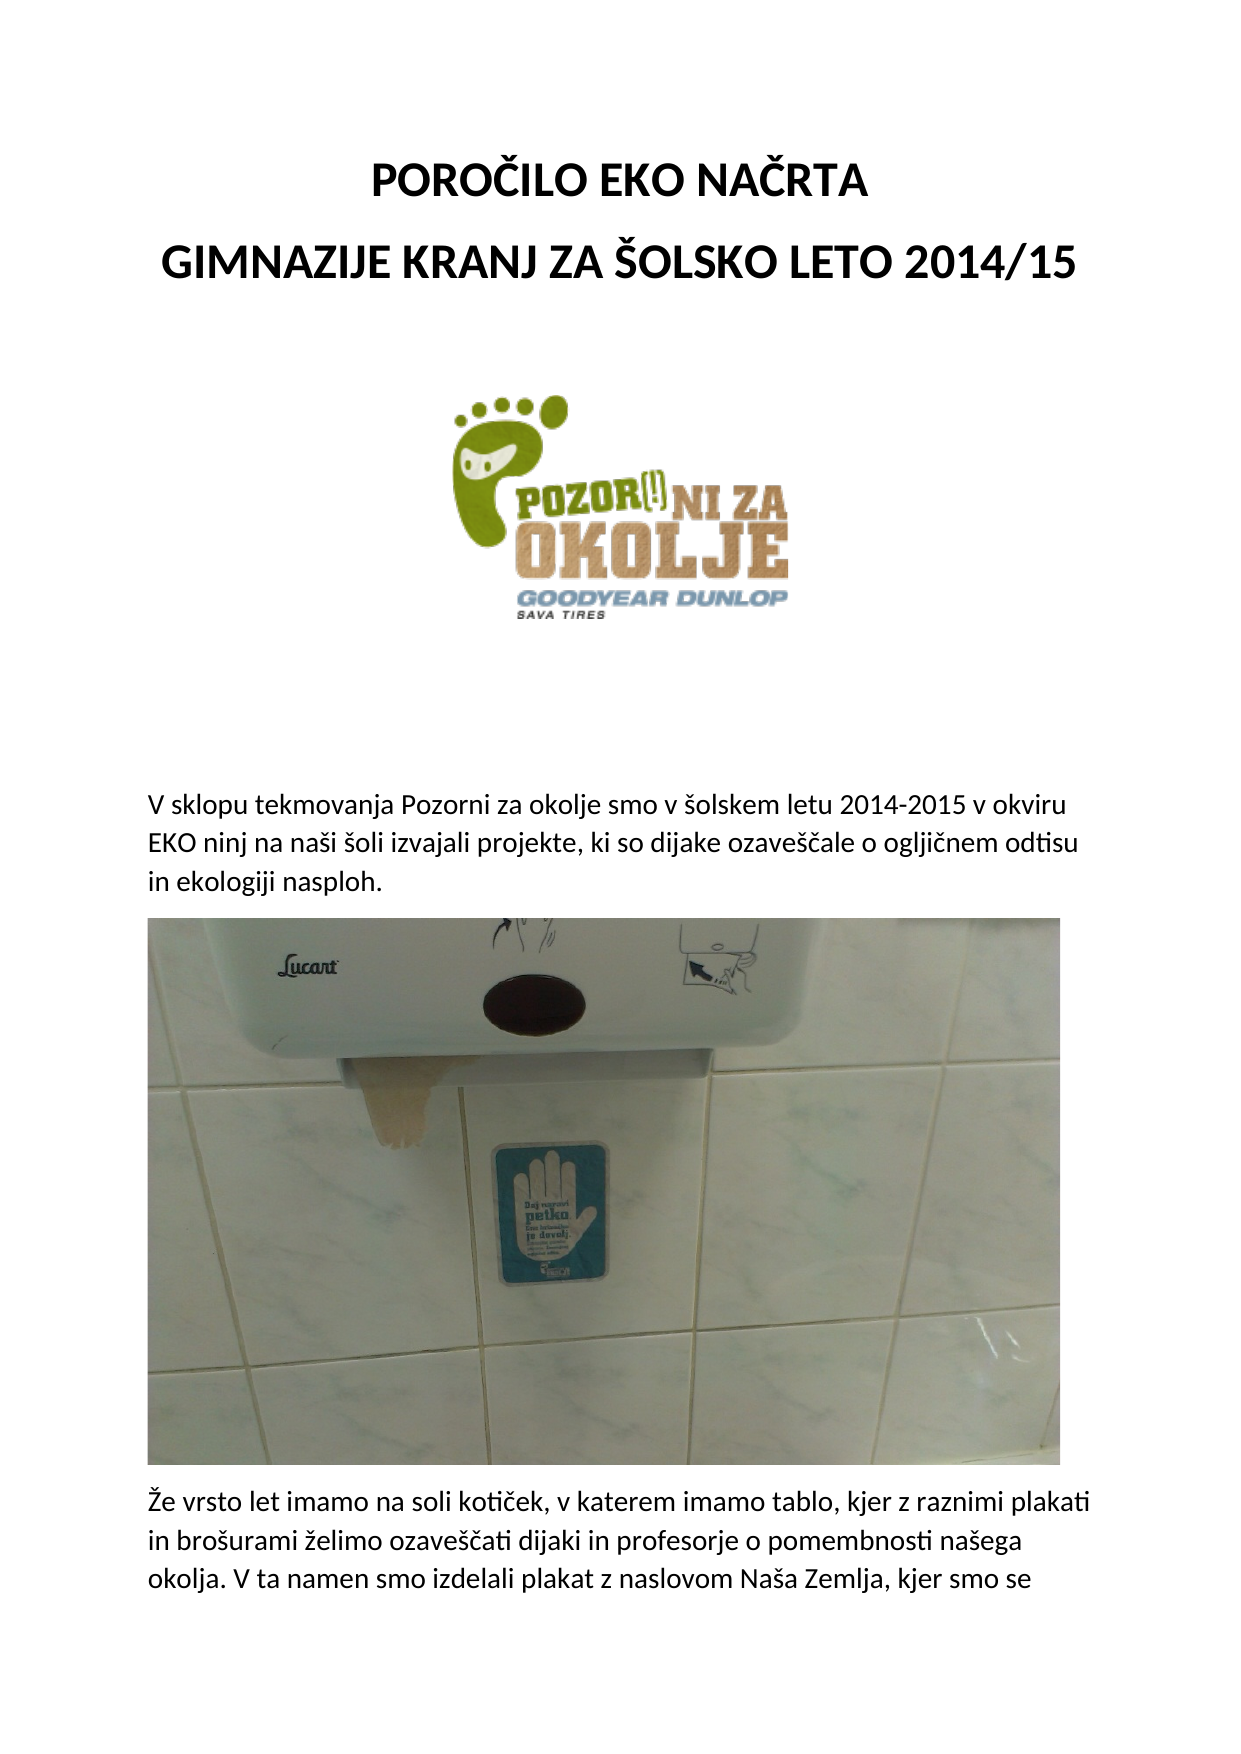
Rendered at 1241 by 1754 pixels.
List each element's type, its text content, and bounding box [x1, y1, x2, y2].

text GIMNAZIJE KRANJ ZA ŠOLSKO LETO 2014/15 [148, 230, 1093, 291]
picture [147, 918, 1060, 1465]
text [148, 1483, 1093, 1596]
picture [452, 395, 789, 619]
text V sklopu tekmovanja Pozorni za okolje smo v šolskem letu 2014-2015 v okviru EKO ninj na naši šoli izvajali projekte, ki so dijake ozaveščale o ogljičnem odtisu in ekologiji nasploh. [148, 786, 1093, 899]
text POROČILO EKO NAČRTA [148, 148, 1093, 209]
